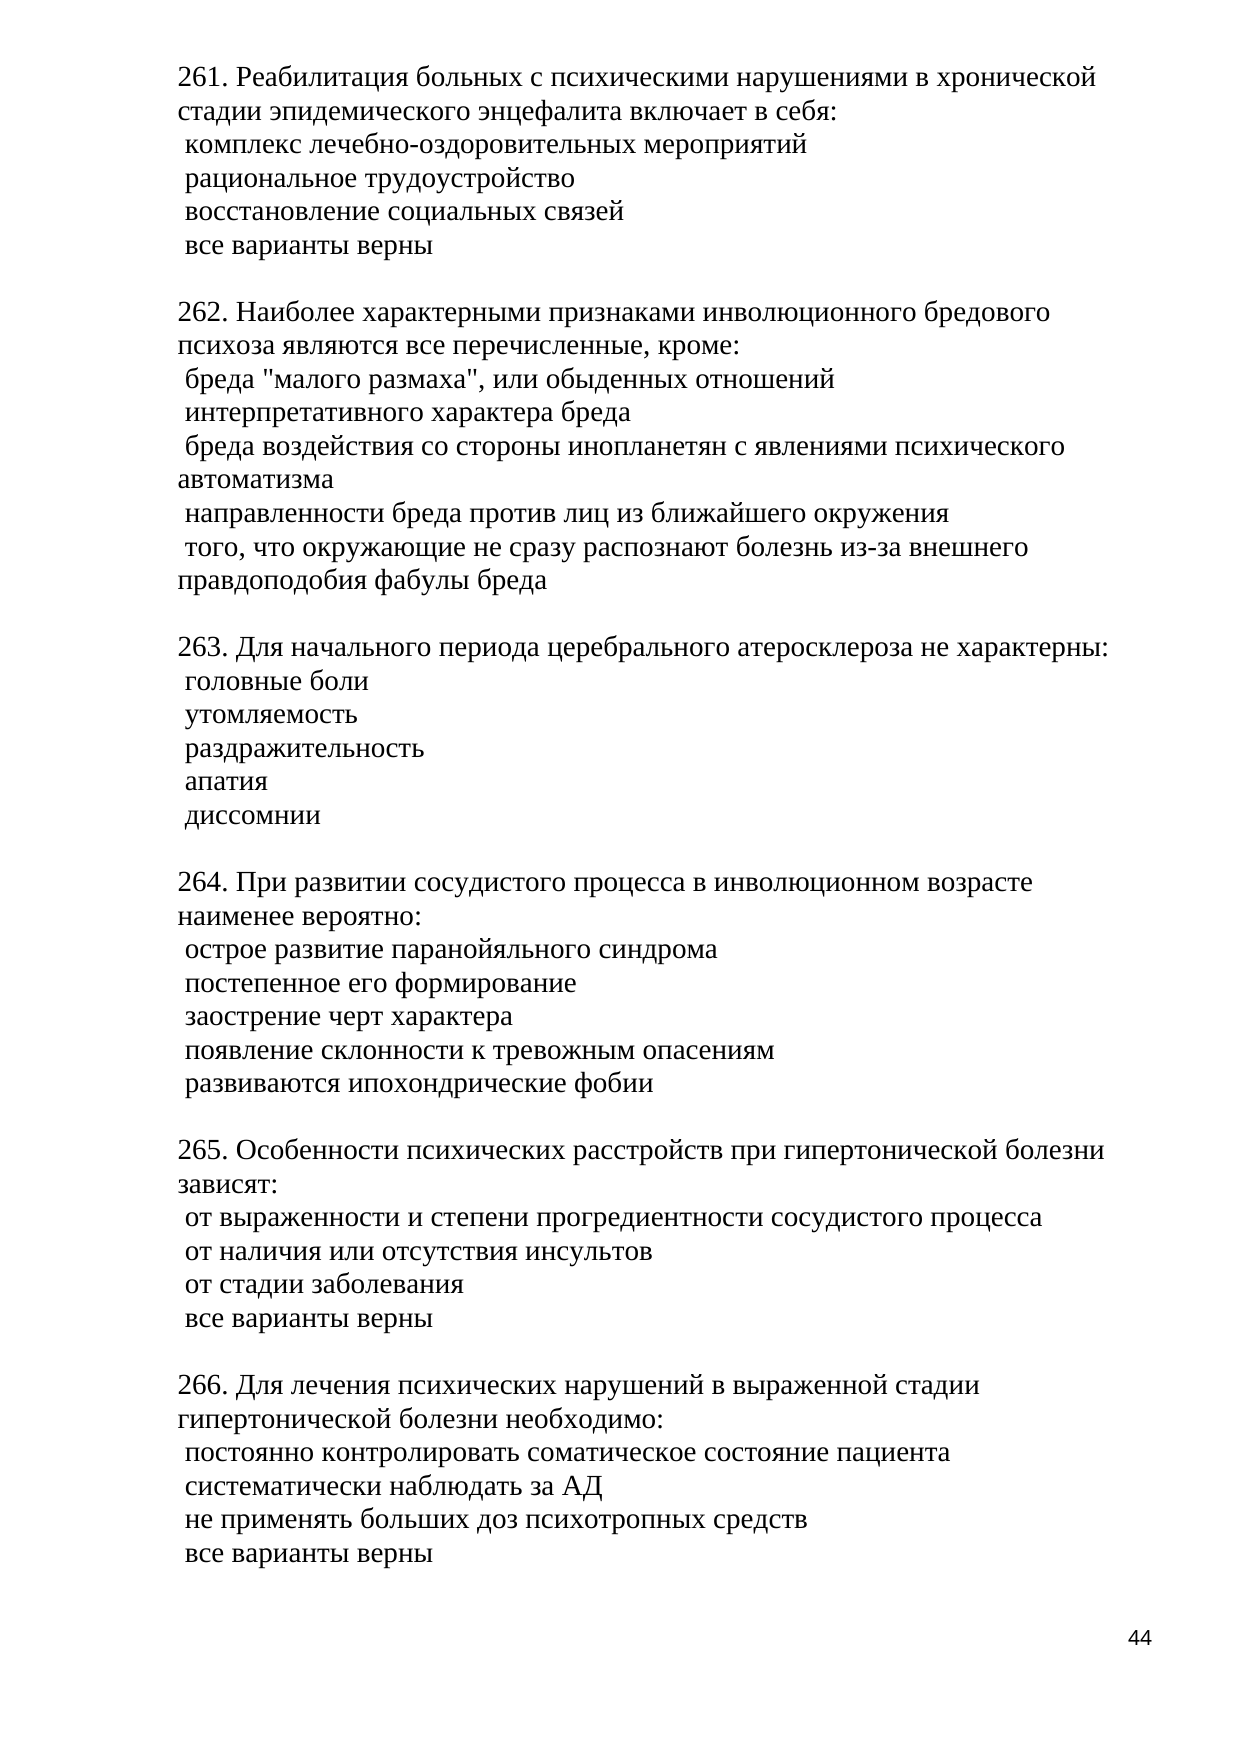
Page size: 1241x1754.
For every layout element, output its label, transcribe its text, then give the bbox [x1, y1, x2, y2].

text восстановление социальных связей [177, 193, 1152, 227]
text появление склонности к тревожным опасениям [177, 1032, 1152, 1065]
text постоянно контролировать соматическое состояние пациента [177, 1434, 1152, 1468]
text направленности бреда против лиц из ближайшего окружения [177, 495, 1152, 529]
text систематически наблюдать за АД [177, 1468, 1152, 1501]
text 262. Наиболее характерными признаками инволюционного бредового психоза являются все перечисленные, кроме: [177, 294, 1152, 361]
text не применять больших доз психотропных средств [177, 1501, 1152, 1535]
text от выраженности и степени прогредиентности сосудистого процесса [177, 1199, 1152, 1233]
text от наличия или отсутствия инсультов [177, 1233, 1152, 1267]
text того, что окружающие не сразу распознают болезнь из-за внешнего правдоподобия фабулы бреда [177, 529, 1152, 596]
text 263. Для начального периода церебрального атеросклероза не характерны: [177, 629, 1152, 663]
text все варианты верны [177, 227, 1152, 260]
text апатия [177, 763, 1152, 797]
text все варианты верны [177, 1300, 1152, 1334]
text комплекс лечебно-оздоровительных мероприятий [177, 126, 1152, 160]
text 266. Для лечения психических нарушений в выраженной стадии гипертонической болезни необходимо: [177, 1367, 1152, 1434]
text заострение черт характера [177, 998, 1152, 1032]
text острое развитие паранойяльного синдрома [177, 931, 1152, 965]
text 264. При развитии сосудистого процесса в инволюционном возрасте наименее вероятно: [177, 864, 1152, 931]
text раздражительность [177, 730, 1152, 763]
text рациональное трудоустройство [177, 160, 1152, 193]
text диссомнии [177, 797, 1152, 831]
text бреда "малого размаха", или обыденных отношений [177, 361, 1152, 394]
text бреда воздействия со стороны инопланетян с явлениями психического автоматизма [177, 428, 1152, 495]
text все варианты верны [177, 1535, 1152, 1568]
text 265. Особенности психических расстройств при гипертонической болезни зависят: [177, 1132, 1152, 1199]
text 261. Реабилитация больных с психическими нарушениями в хронической стадии эпидемического энцефалита включает в себя: [177, 59, 1152, 126]
text утомляемость [177, 696, 1152, 730]
text головные боли [177, 663, 1152, 696]
text интерпретативного характера бреда [177, 394, 1152, 428]
text от стадии заболевания [177, 1267, 1152, 1300]
text развиваются ипохондрические фобии [177, 1065, 1152, 1099]
text постепенное его формирование [177, 965, 1152, 998]
